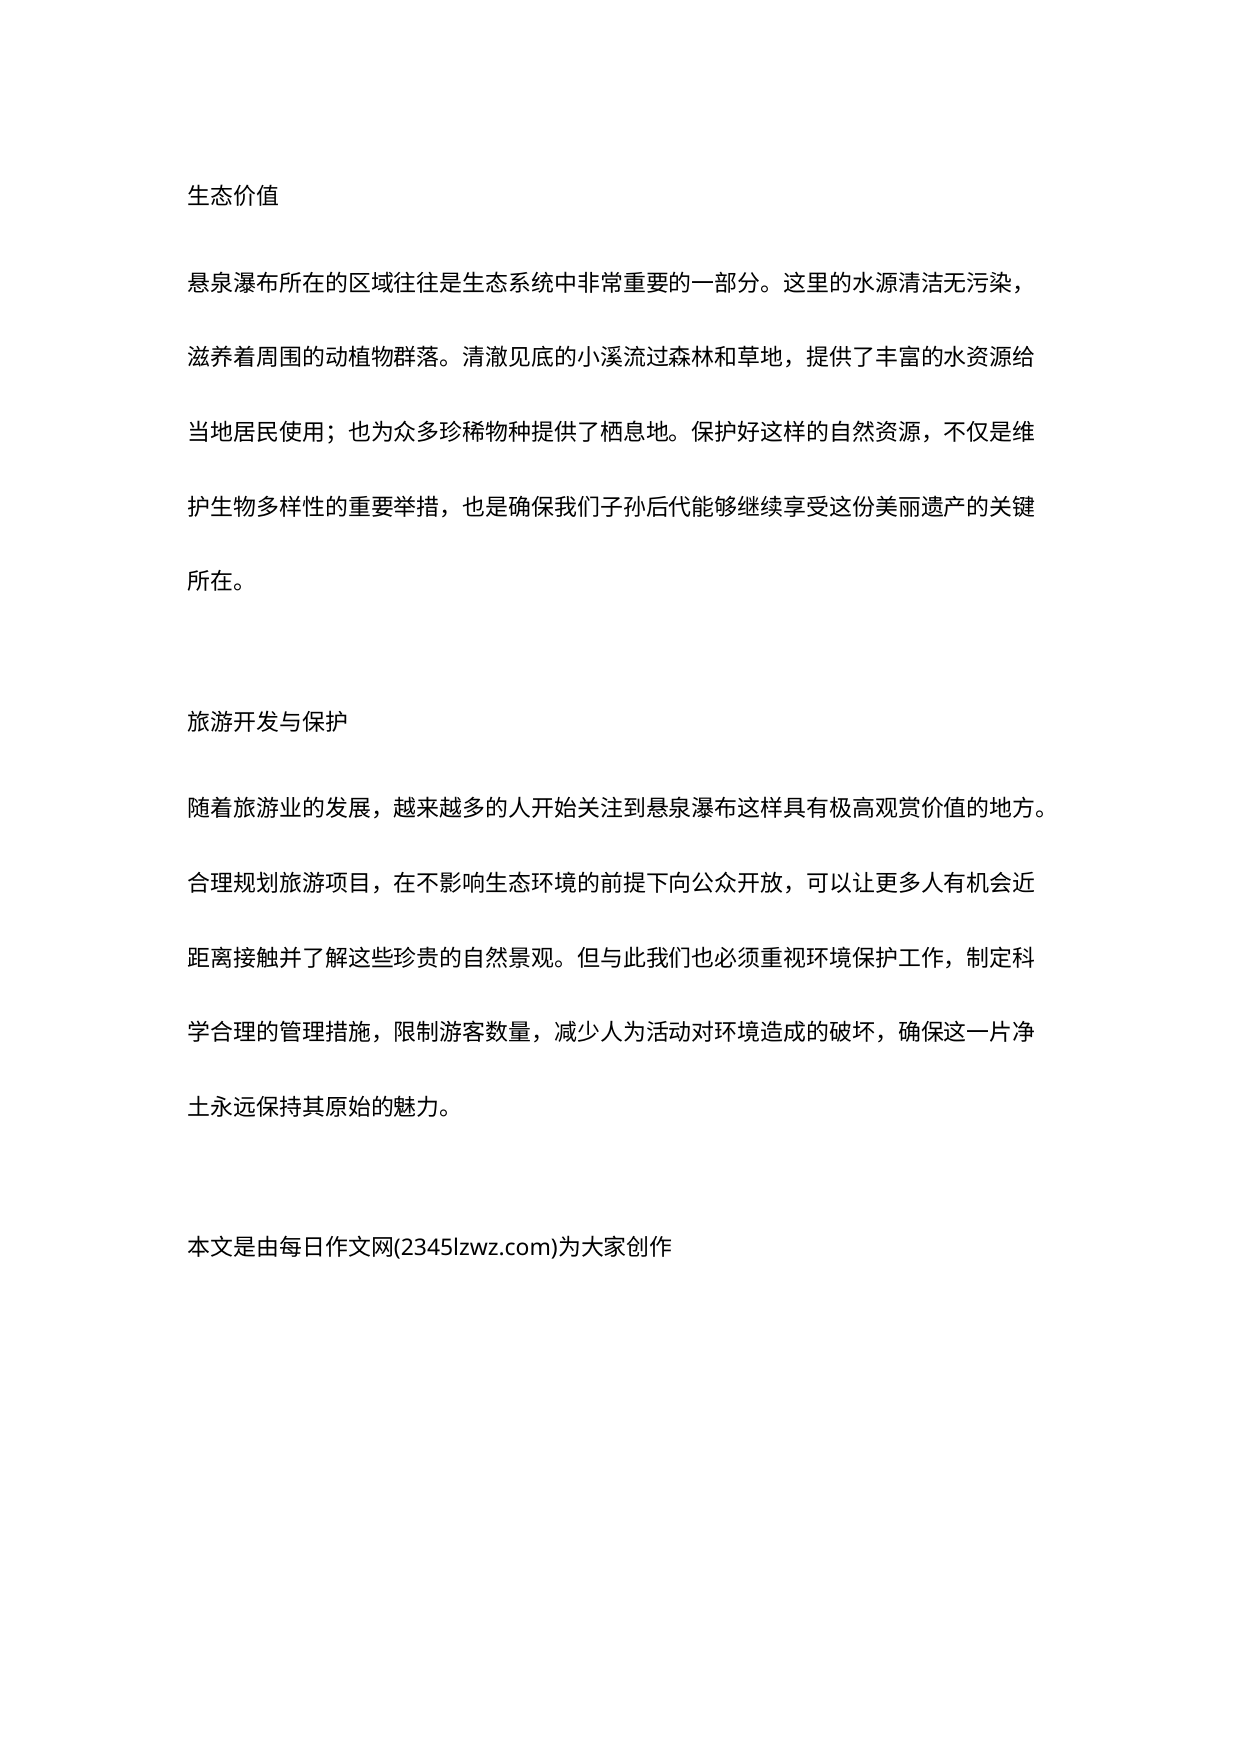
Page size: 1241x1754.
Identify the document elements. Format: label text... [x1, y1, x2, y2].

text 旅游开发与保护 [187, 688, 1053, 753]
text 随着旅游业的发展，越来越多的人开始关注到悬泉瀑布这样具有极高观赏价值的地方。合理规划旅游项目，在不影响生态环境的前提下向公众开放，可以让更多人有机会近距离接触并了解这些珍贵的自然景观。但与此我们也必须重视环境保护工作，制定科学合理的管理措施，限制游客数量，减少人为活动对环境造成的破坏，确保这一片净土永远保持其原始的魅力。 [187, 774, 1053, 1138]
text 生态价值 [187, 162, 1053, 227]
text 悬泉瀑布所在的区域往往是生态系统中非常重要的一部分。这里的水源清洁无污染，滋养着周围的动植物群落。清澈见底的小溪流过森林和草地，提供了丰富的水资源给当地居民使用；也为众多珍稀物种提供了栖息地。保护好这样的自然资源，不仅是维护生物多样性的重要举措，也是确保我们子孙后代能够继续享受这份美丽遗产的关键所在。 [187, 248, 1053, 612]
text 本文是由每日作文网(2345lzwz.com)为大家创作 [187, 1213, 1053, 1278]
